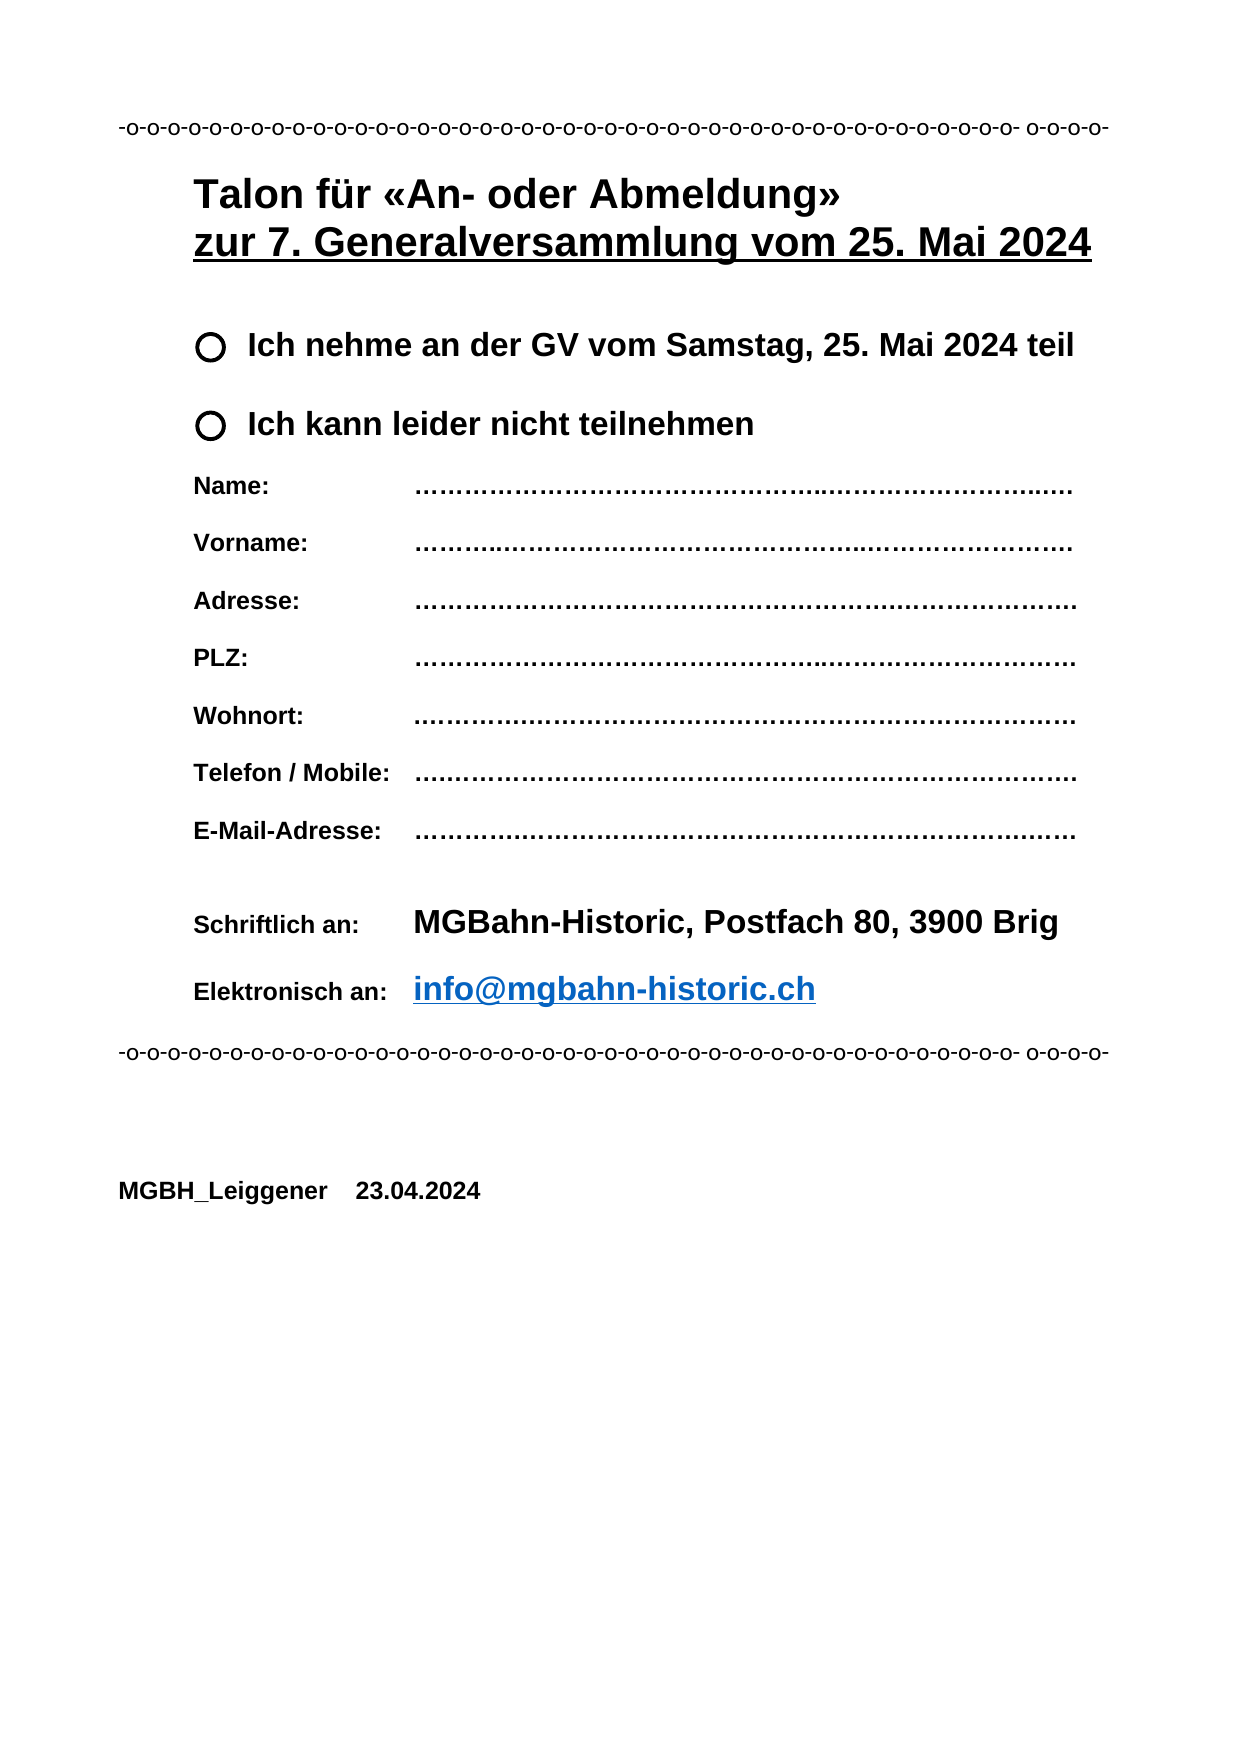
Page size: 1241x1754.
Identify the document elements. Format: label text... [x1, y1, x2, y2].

text -o-o-o-o-o-o-o-o-o-o-o-o-o-o-o-o-o-o-o-o-o-o-o-o-o-o-o-o-o-o-o-o-o-o-o-o-o-o-o-o-o-o-o- o-o-o-o- [118, 111, 1122, 141]
text Telefon / Mobile: ….…………………………………………………………………. [193, 758, 1122, 787]
text PLZ: …………………………………………..………………………… [193, 643, 1122, 672]
text ⃝ Ich kann leider nicht teilnehmen [118, 402, 1122, 442]
text Name: …………………………………………..……………………..…. [193, 471, 1122, 499]
text Talon für «An- oder Abmeldung» [193, 170, 1122, 218]
text Vorname: ………..……………………………………..……………………. [193, 528, 1122, 557]
text E-Mail-Adresse: ………….…………………………………………………….…… [193, 816, 1122, 844]
text -o-o-o-o-o-o-o-o-o-o-o-o-o-o-o-o-o-o-o-o-o-o-o-o-o-o-o-o-o-o-o-o-o-o-o-o-o-o-o-o-o-o-o- o-o-o-o- [118, 1036, 1122, 1067]
text zur 7. Generalversammlung vom 25. Mai 2024 [193, 218, 1122, 266]
text MGBH_Leiggener 23.04.2024 [118, 1176, 1122, 1205]
text ⃝ Ich nehme an der GV vom Samstag, 25. Mai 2024 teil [118, 323, 1122, 363]
text Wohnort: .………….………………………………………………………… [193, 701, 1122, 729]
text Elektronisch an: info@mgbahn-historic.ch [193, 969, 1122, 1008]
text Schriftlich an: MGBahn-Historic, Postfach 80, 3900 Brig [193, 902, 1122, 941]
text Adresse: ………………………………………………….…………………. [193, 586, 1122, 614]
